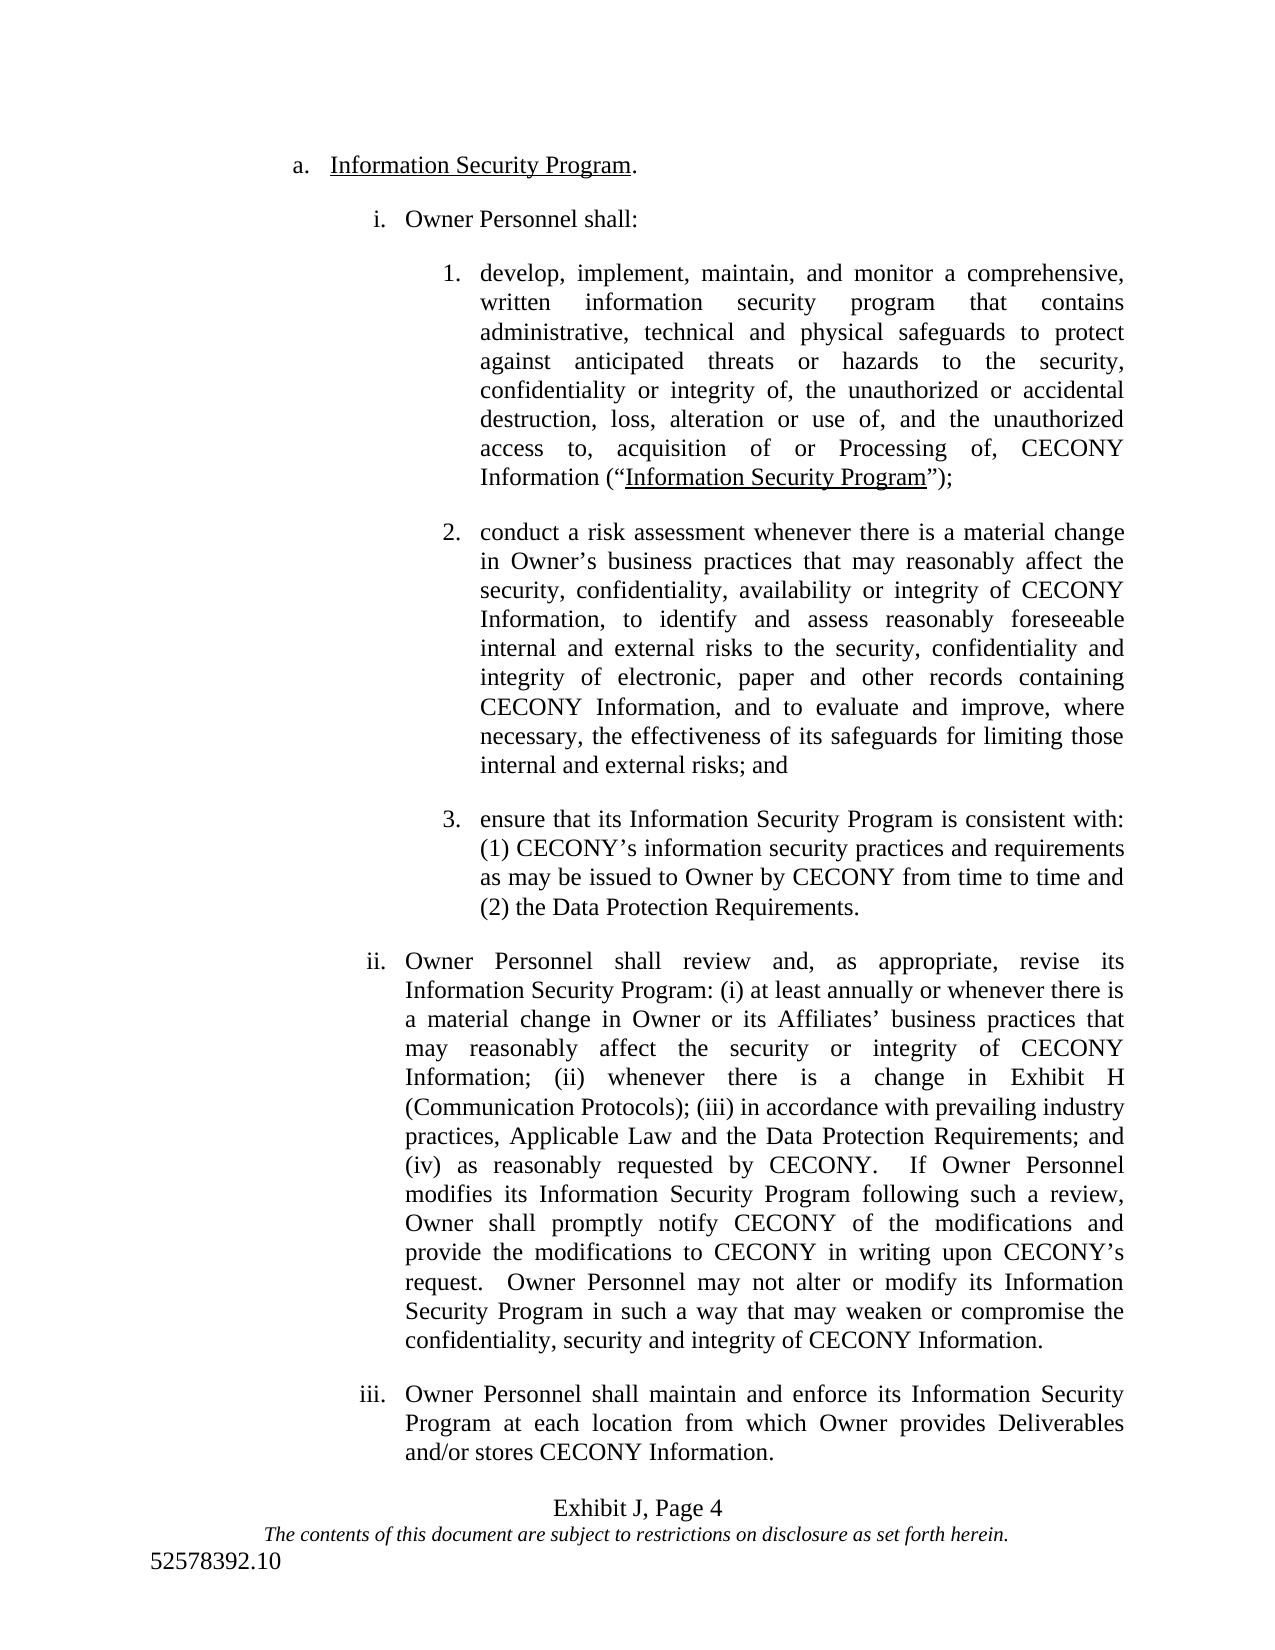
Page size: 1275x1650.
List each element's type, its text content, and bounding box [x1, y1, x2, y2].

list ensure that its Information Security Program is consistent with: (1) CECONY’s information security practices and requirements as may be issued to Owner by CECONY from time to time and (2) the Data Protection Requirements. [442, 804, 1125, 921]
list Owner Personnel shall review and, as appropriate, revise its Information Security Program: (i) at least annually or whenever there is a material change in Owner or its Affiliates’ business practices that may reasonably affect the security or integrity of CECONY Information; (ii) whenever there is a change in Exhibit H (Communication Protocols); (iii) in accordance with prevailing industry practices, Applicable Law and the Data Protection Requirements; and (iv) as reasonably requested by CECONY. If Owner Personnel modifies its Information Security Program following such a review, Owner shall promptly notify CECONY of the modifications and provide the modifications to CECONY in writing upon CECONY’s request. Owner Personnel may not alter or modify its Information Security Program in such a way that may weaken or compromise the confidentiality, security and integrity of CECONY Information. [386, 946, 1125, 1354]
list develop, implement, maintain, and monitor a comprehensive, written information security program that contains administrative, technical and physical safeguards to protect against anticipated threats or hazards to the security, confidentiality or integrity of, the unauthorized or accidental destruction, loss, alteration or use of, and the unauthorized access to, acquisition of or Processing of, CECONY Information (“Information Security Program”); [442, 258, 1125, 492]
list conduct a risk assessment whenever there is a material change in Owner’s business practices that may reasonably affect the security, confidentiality, availability or integrity of CECONY Information, to identify and assess reasonably foreseeable internal and external risks to the security, confidentiality and integrity of electronic, paper and other records containing CECONY Information, and to evaluate and improve, where necessary, the effectiveness of its safeguards for limiting those internal and external risks; and [442, 517, 1125, 779]
list Information Security Program. [292, 150, 1125, 179]
list Owner Personnel shall: [386, 204, 1125, 233]
list Owner Personnel shall maintain and enforce its Information Security Program at each location from which Owner provides Deliverables and/or stores CECONY Information. [386, 1379, 1125, 1467]
